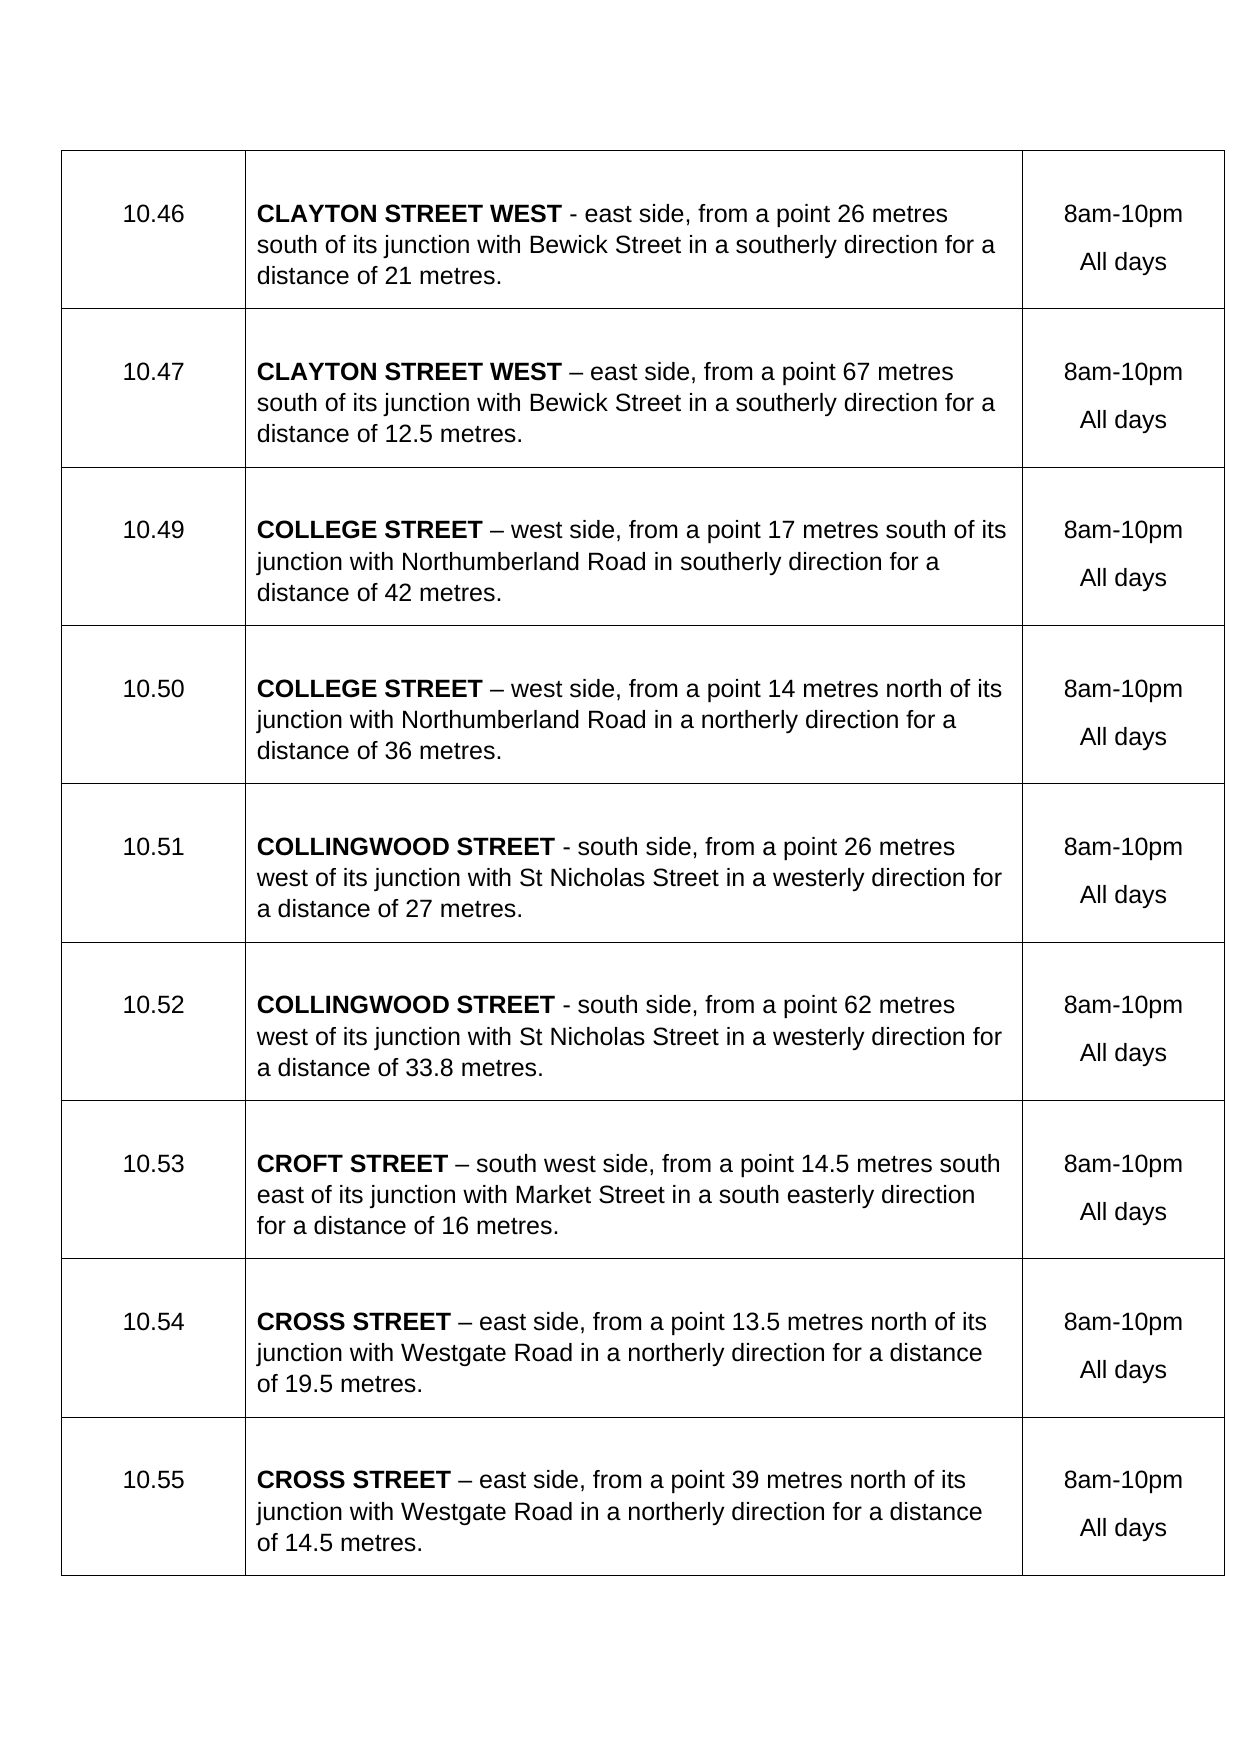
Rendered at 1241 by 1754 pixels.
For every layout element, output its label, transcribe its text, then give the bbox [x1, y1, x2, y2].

table_cell 8am-10pm All days [1023, 151, 1224, 308]
table_cell 10.46 [62, 151, 245, 308]
table_cell CROSS STREET – east side, from a point 39 metres north of its junction with Westgate Road in a northerly direction for a distance of 14.5 metres. [246, 1418, 1022, 1575]
table_cell 8am-10pm All days [1023, 1418, 1224, 1575]
table_cell COLLEGE STREET – west side, from a point 17 metres south of its junction with Northumberland Road in southerly direction for a distance of 42 metres. [246, 468, 1022, 625]
table_cell 10.53 [62, 1101, 245, 1258]
table_cell CLAYTON STREET WEST - east side, from a point 26 metres south of its junction with Bewick Street in a southerly direction for a distance of 21 metres. [246, 151, 1022, 308]
table_cell 10.49 [62, 468, 245, 625]
table_cell 8am-10pm All days [1023, 943, 1224, 1100]
table_cell CROFT STREET – south west side, from a point 14.5 metres south east of its junction with Market Street in a south easterly direction for a distance of 16 metres. [246, 1101, 1022, 1258]
table_cell COLLEGE STREET – west side, from a point 14 metres north of its junction with Northumberland Road in a northerly direction for a distance of 36 metres. [246, 626, 1022, 783]
table_cell COLLINGWOOD STREET - south side, from a point 26 metres west of its junction with St Nicholas Street in a westerly direction for a distance of 27 metres. [246, 784, 1022, 942]
table_cell 10.50 [62, 626, 245, 783]
table_cell 8am-10pm All days [1023, 1259, 1224, 1417]
table_cell CLAYTON STREET WEST – east side, from a point 67 metres south of its junction with Bewick Street in a southerly direction for a distance of 12.5 metres. [246, 309, 1022, 467]
table_cell 10.52 [62, 943, 245, 1100]
table_cell 8am-10pm All days [1023, 309, 1224, 467]
table_cell 10.51 [62, 784, 245, 942]
table_cell 8am-10pm All days [1023, 468, 1224, 625]
table_cell 8am-10pm All days [1023, 1101, 1224, 1258]
table_cell 10.54 [62, 1259, 245, 1417]
table_cell CROSS STREET – east side, from a point 13.5 metres north of its junction with Westgate Road in a northerly direction for a distance of 19.5 metres. [246, 1259, 1022, 1417]
table_cell COLLINGWOOD STREET - south side, from a point 62 metres west of its junction with St Nicholas Street in a westerly direction for a distance of 33.8 metres. [246, 943, 1022, 1100]
table_cell 8am-10pm All days [1023, 626, 1224, 783]
table_cell 10.47 [62, 309, 245, 467]
table_cell 10.55 [62, 1418, 245, 1575]
table_cell 8am-10pm All days [1023, 784, 1224, 942]
